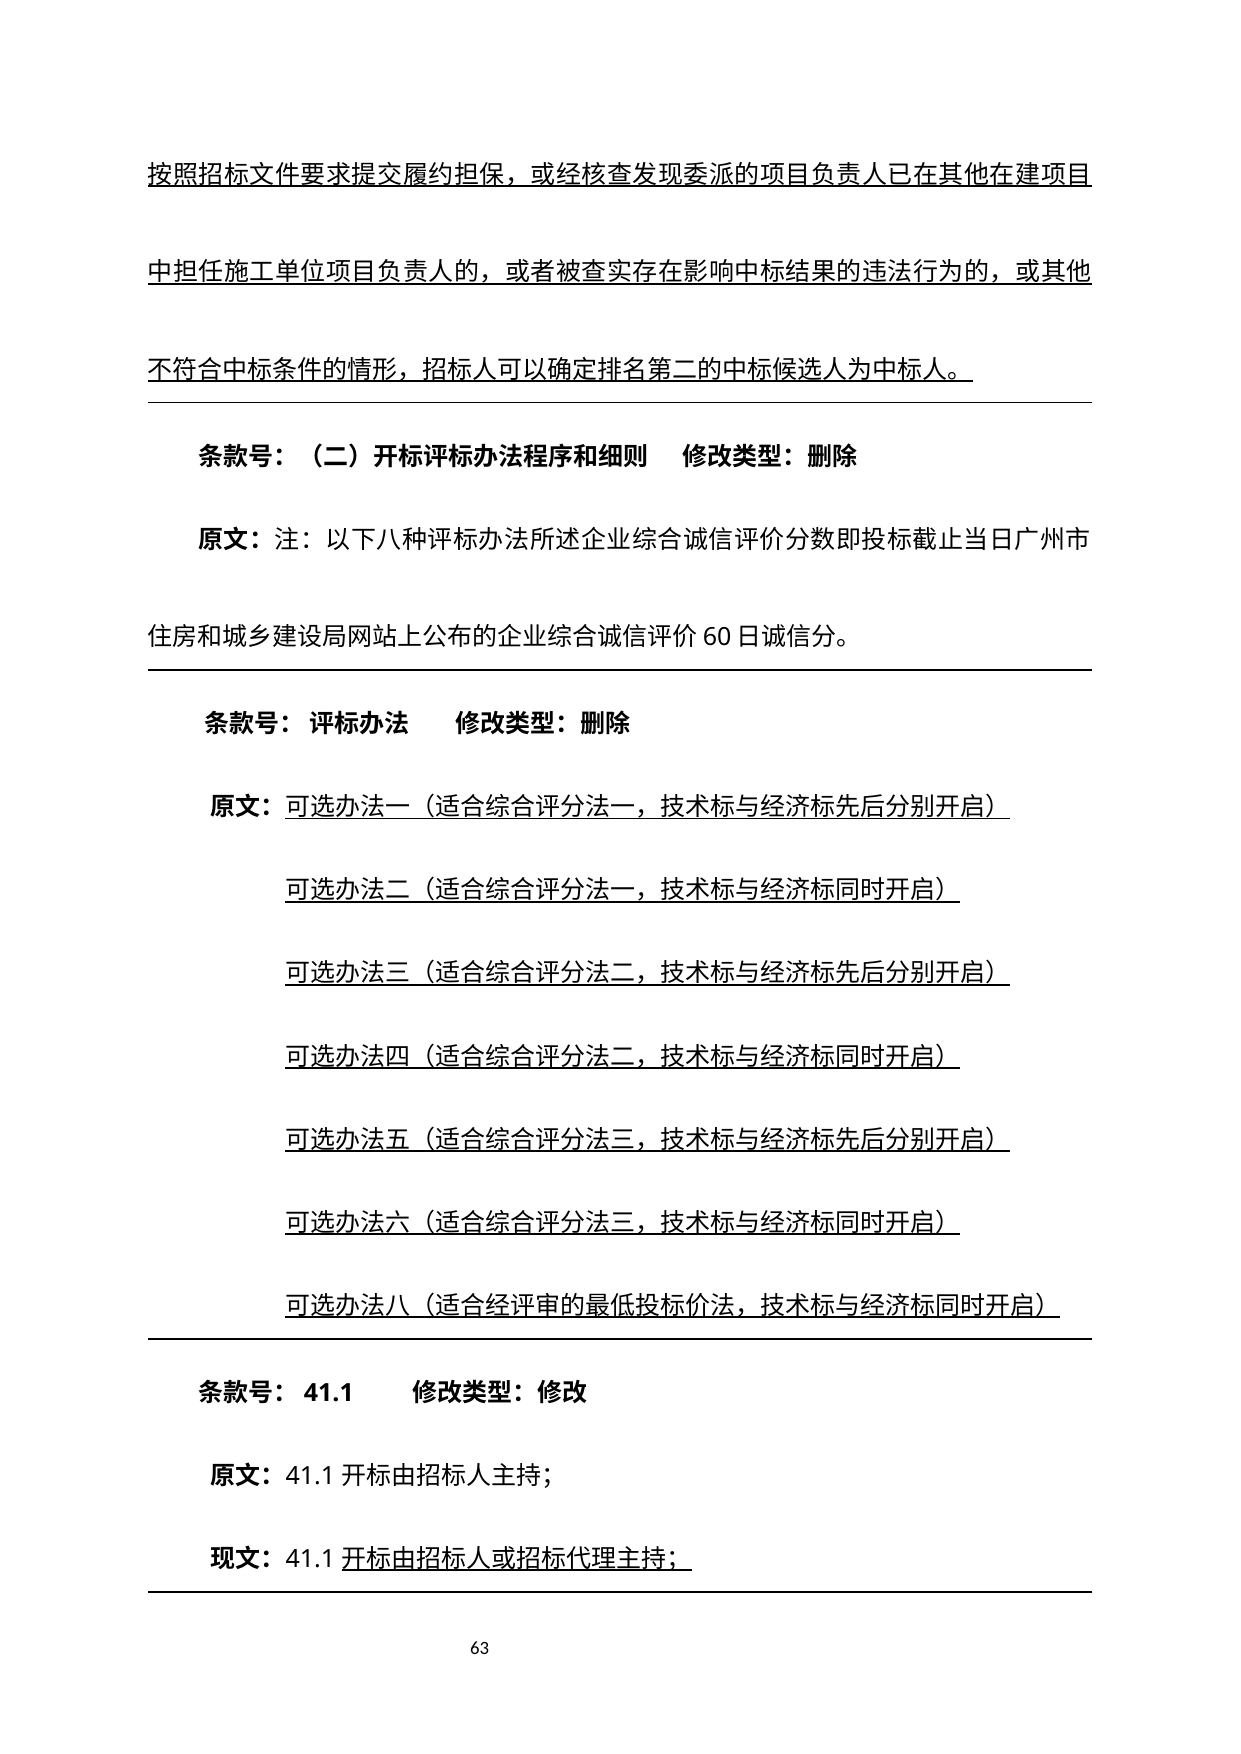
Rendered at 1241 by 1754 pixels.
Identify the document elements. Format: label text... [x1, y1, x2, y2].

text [148, 187, 1092, 283]
text 可选办法五（适合综合评分法三，技术标与经济标先后分别开启） [148, 1105, 1092, 1170]
text 可选办法四（适合综合评分法二，技术标与经济标同时开启） [148, 1022, 1092, 1087]
text 原文：41.1 开标由招标人主持； [148, 1441, 1092, 1506]
text 可选办法六（适合综合评分法三，技术标与经济标同时开启） [148, 1188, 1092, 1253]
text 可选办法三（适合综合评分法二，技术标与经济标先后分别开启） [148, 938, 1092, 1003]
text 现文：41.1 开标由招标人或招标代理主持； [148, 1524, 1092, 1591]
text 原文：可选办法一（适合综合评分法一，技术标与经济标先后分别开启） [148, 772, 1092, 837]
text 原文：注：以下八种评标办法所述企业综合诚信评价分数即投标截止当日广州市住房和城乡建设局网站上公布的企业综合诚信评价60日诚信分。 [148, 505, 1092, 669]
text 条款号： 评标办法 修改类型：删除 [148, 689, 1092, 754]
text 现文：39.3排名第一的中标候选人放弃中标、或因不可抗力不能履行合同，或不按照招标文件要求提交履约担保，或经核查发现委派的项目负责人已在其他在建项目中担任施工单位项目负责人的，或者被查实存在影响中标结果的违法行为的，或其他不符合中标条件的情形，招标人可以确定排名第二的中标候选人为中标人。 [148, 285, 1092, 402]
text 可选办法二（适合综合评分法一，技术标与经济标同时开启） [148, 855, 1092, 920]
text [148, 140, 1092, 185]
text 条款号： 41.1 修改类型：修改 [148, 1358, 1092, 1423]
text 可选办法八（适合经评审的最低投标价法，技术标与经济标同时开启） [148, 1271, 1092, 1338]
text 条款号：（二）开标评标办法程序和细则 修改类型：删除 [148, 422, 1092, 487]
